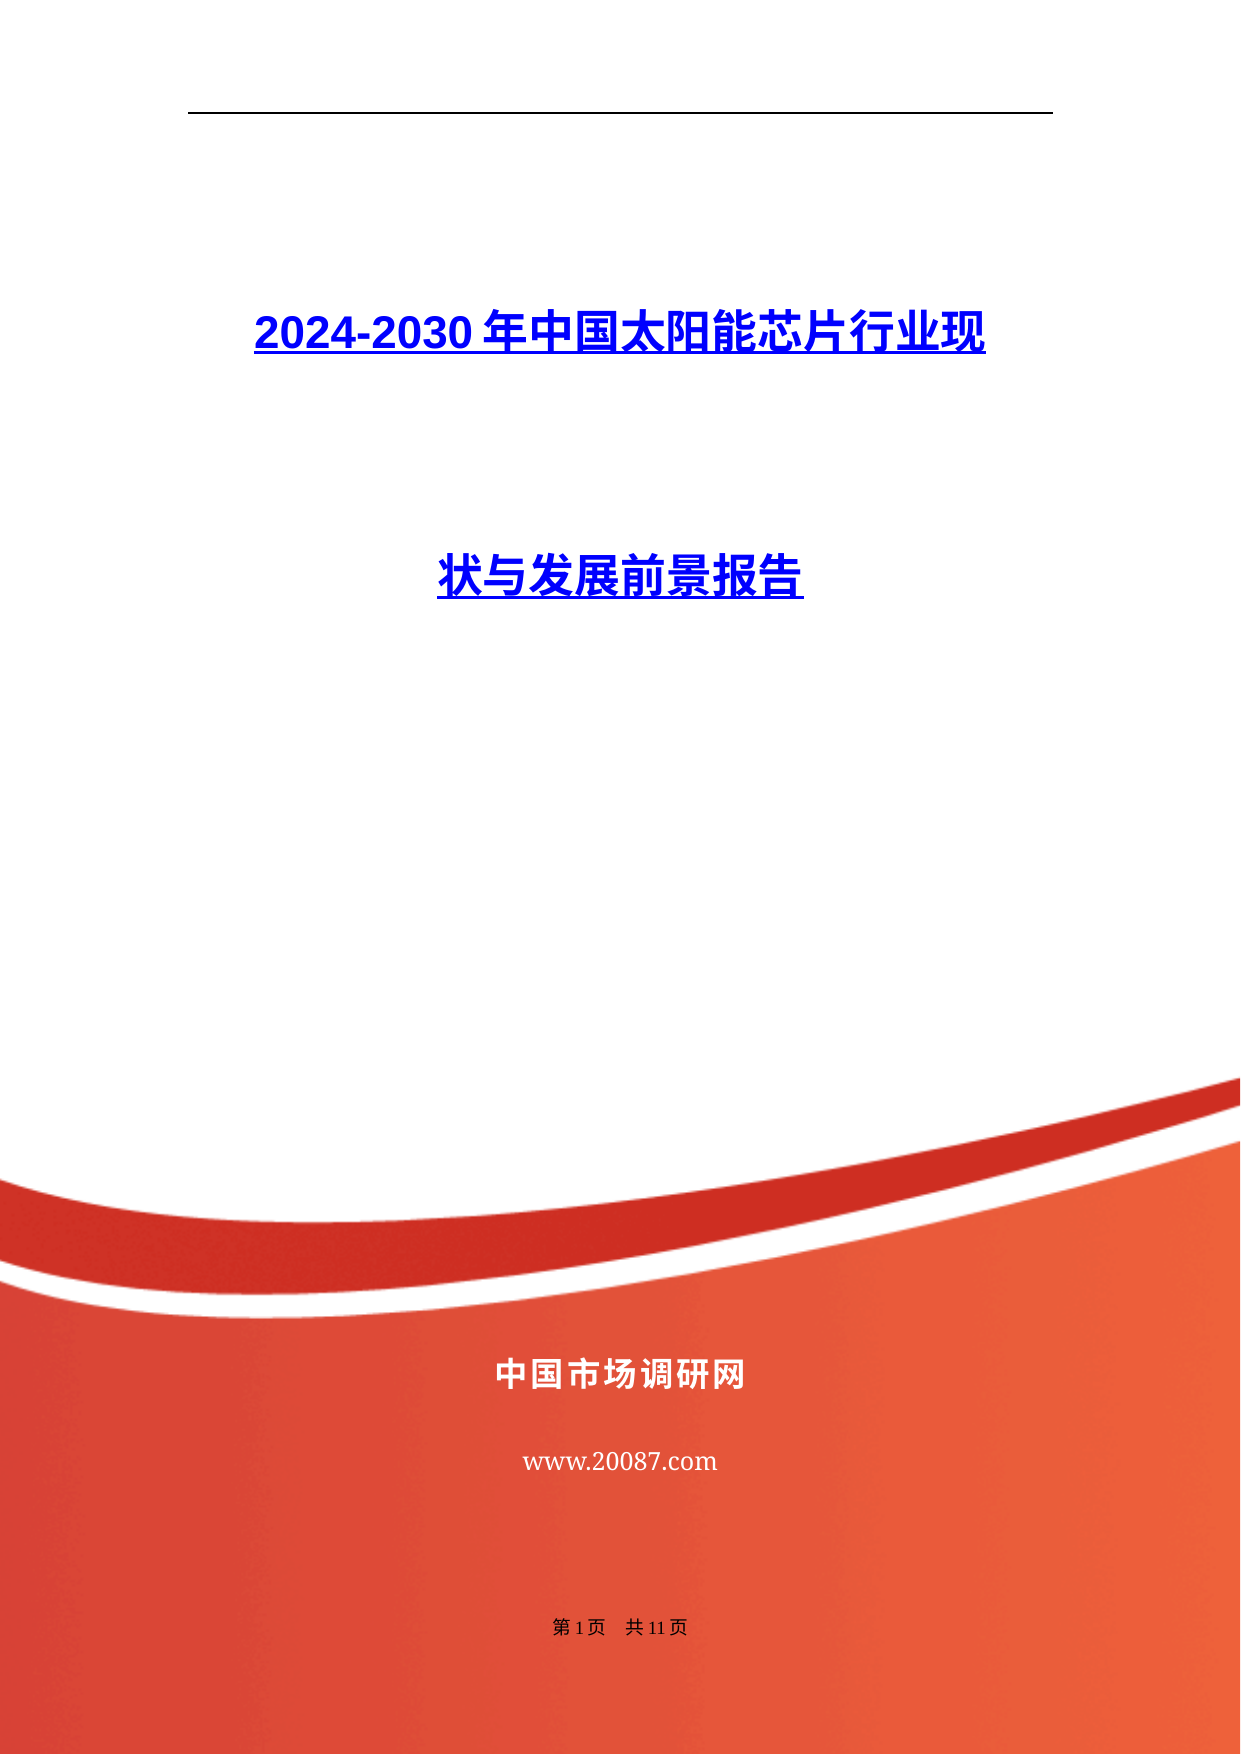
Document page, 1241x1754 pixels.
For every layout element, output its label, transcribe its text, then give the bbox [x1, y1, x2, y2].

subtitle 中国市场调研网 [187, 1339, 1053, 1404]
text www.20087.com [187, 1428, 1053, 1493]
table_header 2024-2030年中国太阳能芯片行业现状与发展前景报告 [188, 207, 1053, 773]
picture [0, 1006, 1241, 1754]
